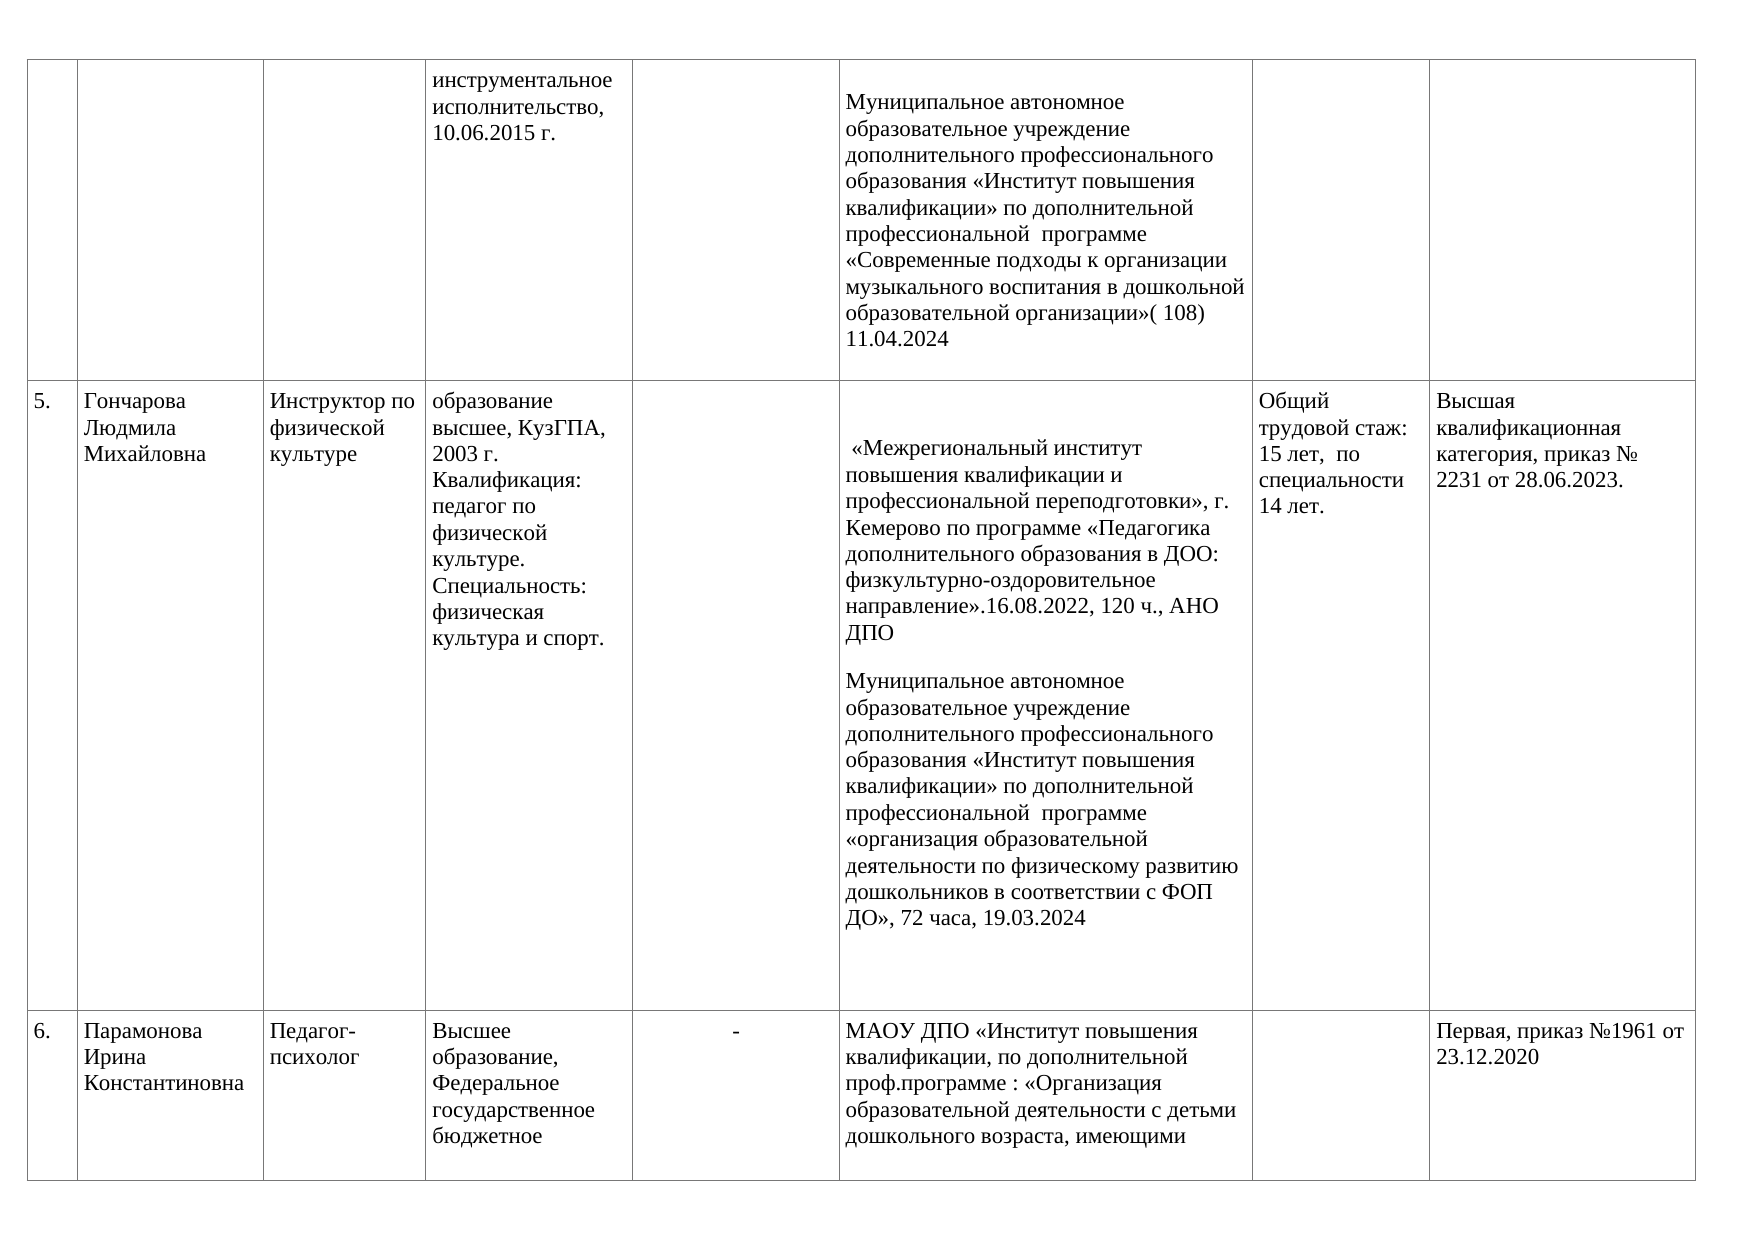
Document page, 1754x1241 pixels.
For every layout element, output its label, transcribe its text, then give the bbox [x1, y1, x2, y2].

table_cell образование высшее, КузГПА, 2003 г. Квалификация: педагог по физической культуре. Специальность: физическая культура и спорт. [426, 381, 632, 1009]
table_cell 6. [28, 1011, 77, 1180]
table_cell Педагог-психолог [264, 1011, 425, 1180]
table_cell 5. [28, 381, 77, 1009]
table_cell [1430, 1011, 1695, 1180]
table_cell 4. [28, 60, 77, 380]
table_cell Высшая квалификационная категория, приказ № 2231 от 28.06.2023. [1430, 381, 1695, 1009]
table_cell [633, 60, 839, 380]
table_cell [840, 1011, 1252, 1180]
table_cell Гончарова Людмила Михайловна [78, 381, 263, 1009]
table_cell «Межрегиональный институт повышения квалификации и профессиональной переподготовки», г. Кемерово по программе «Педагогика дополнительного образования в ДОО: физкультурно-оздоровительное направление».16.08.2022, 120 ч., АНО ДПО Муниципальное автономное образовательное учреждение дополнительного профессионального образования «Институт повышения квалификации» по дополнительной профессиональной программе «организация образовательной деятельности по физическому развитию дошкольников в соответствии с ФОП ДО», 72 часа, 19.03.2024 [840, 381, 1252, 1009]
table_cell Общий трудовой стаж: 15 лет, по специальности 14 лет. [1253, 381, 1429, 1009]
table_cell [426, 1011, 632, 1180]
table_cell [78, 60, 263, 380]
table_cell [1430, 60, 1695, 380]
table_cell [633, 381, 839, 1009]
table_cell Инструктор по физической культуре [264, 381, 425, 1009]
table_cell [426, 60, 632, 380]
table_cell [78, 1011, 263, 1180]
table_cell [264, 60, 425, 380]
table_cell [1253, 60, 1429, 380]
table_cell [840, 60, 1252, 380]
table_cell [1253, 1011, 1429, 1180]
table_cell - [633, 1011, 839, 1180]
